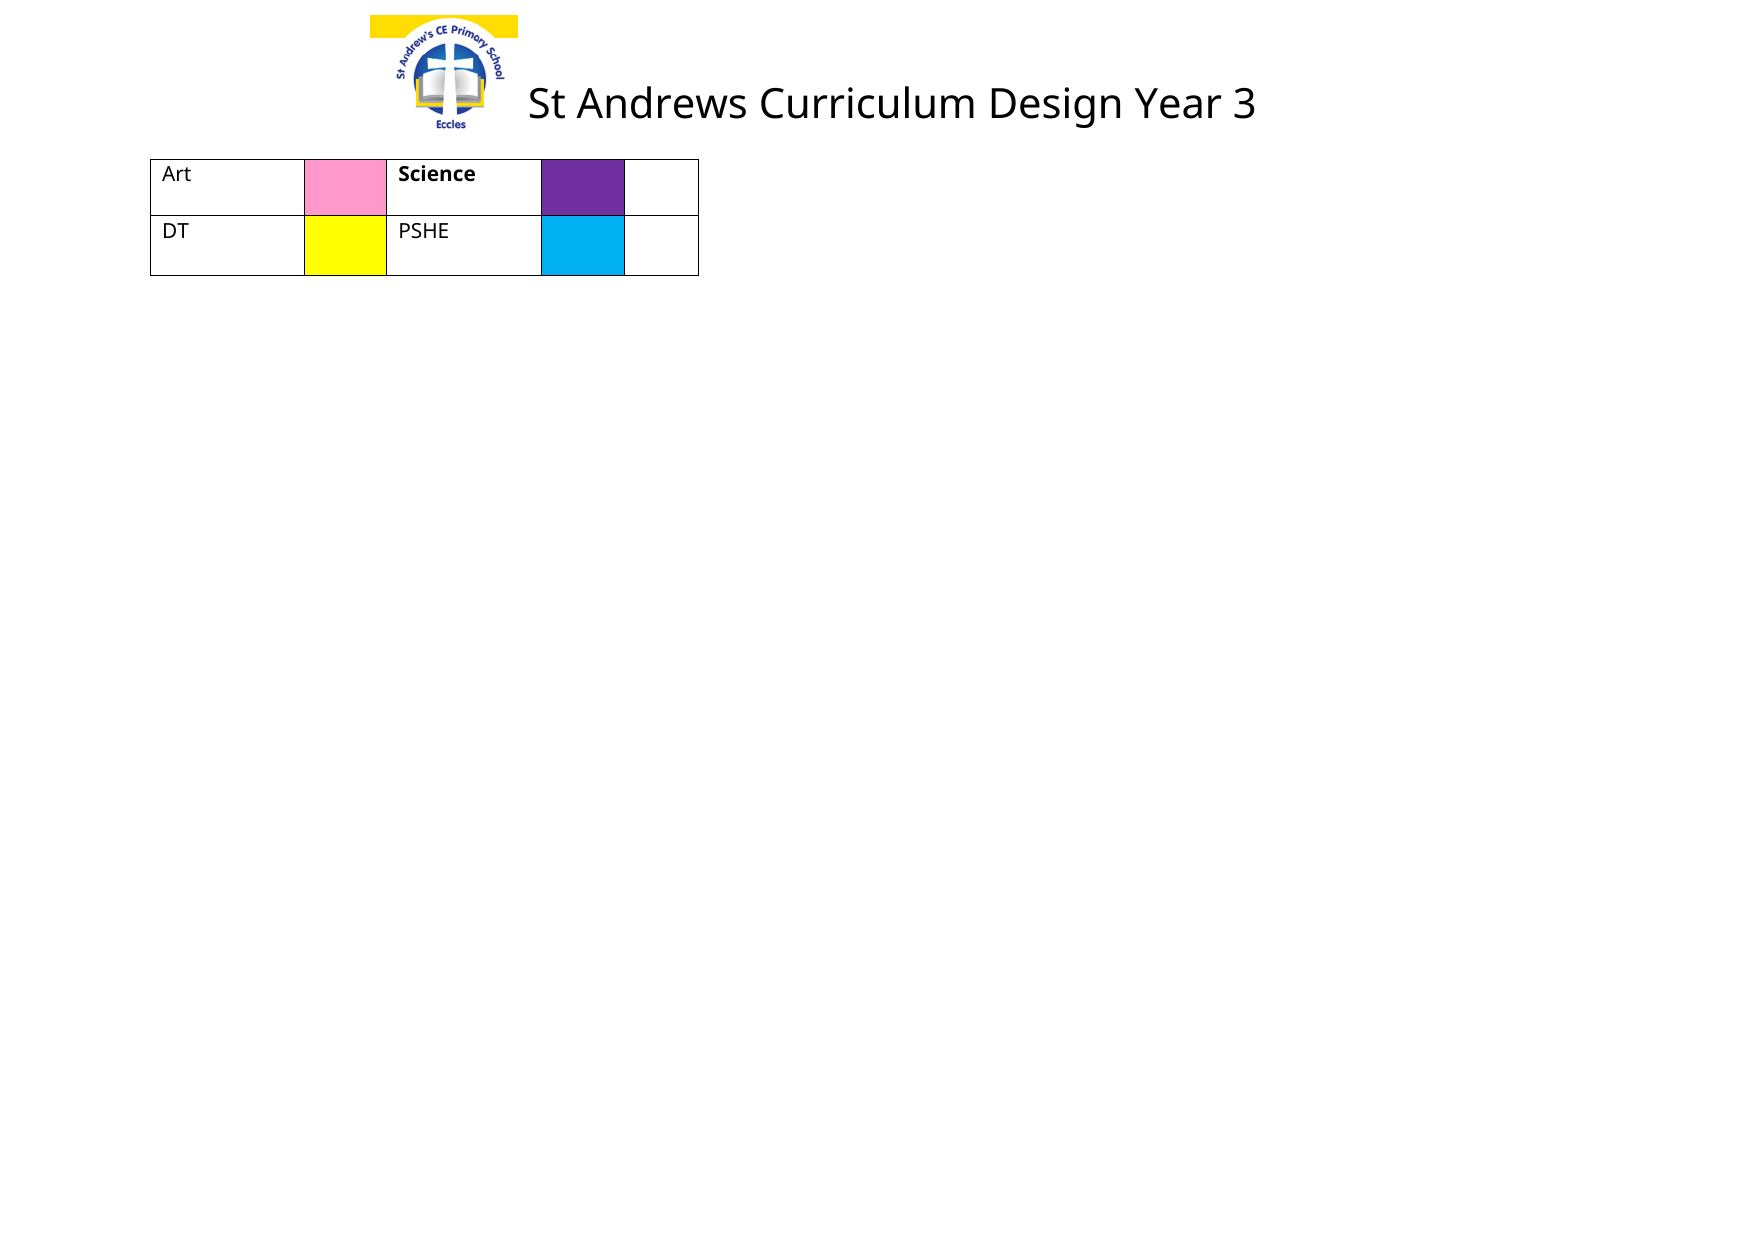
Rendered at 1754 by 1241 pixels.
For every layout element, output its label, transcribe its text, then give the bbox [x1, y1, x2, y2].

table_cell Art [151, 160, 304, 215]
table_cell [305, 160, 386, 215]
table_cell [542, 160, 624, 215]
table_cell Science [387, 160, 541, 215]
table_cell [305, 216, 386, 275]
table_cell DT [151, 216, 304, 275]
table_cell PSHE [387, 216, 541, 275]
table_cell [625, 160, 698, 215]
table_cell [542, 216, 624, 275]
picture [368, 15, 522, 134]
table_cell [625, 216, 698, 275]
